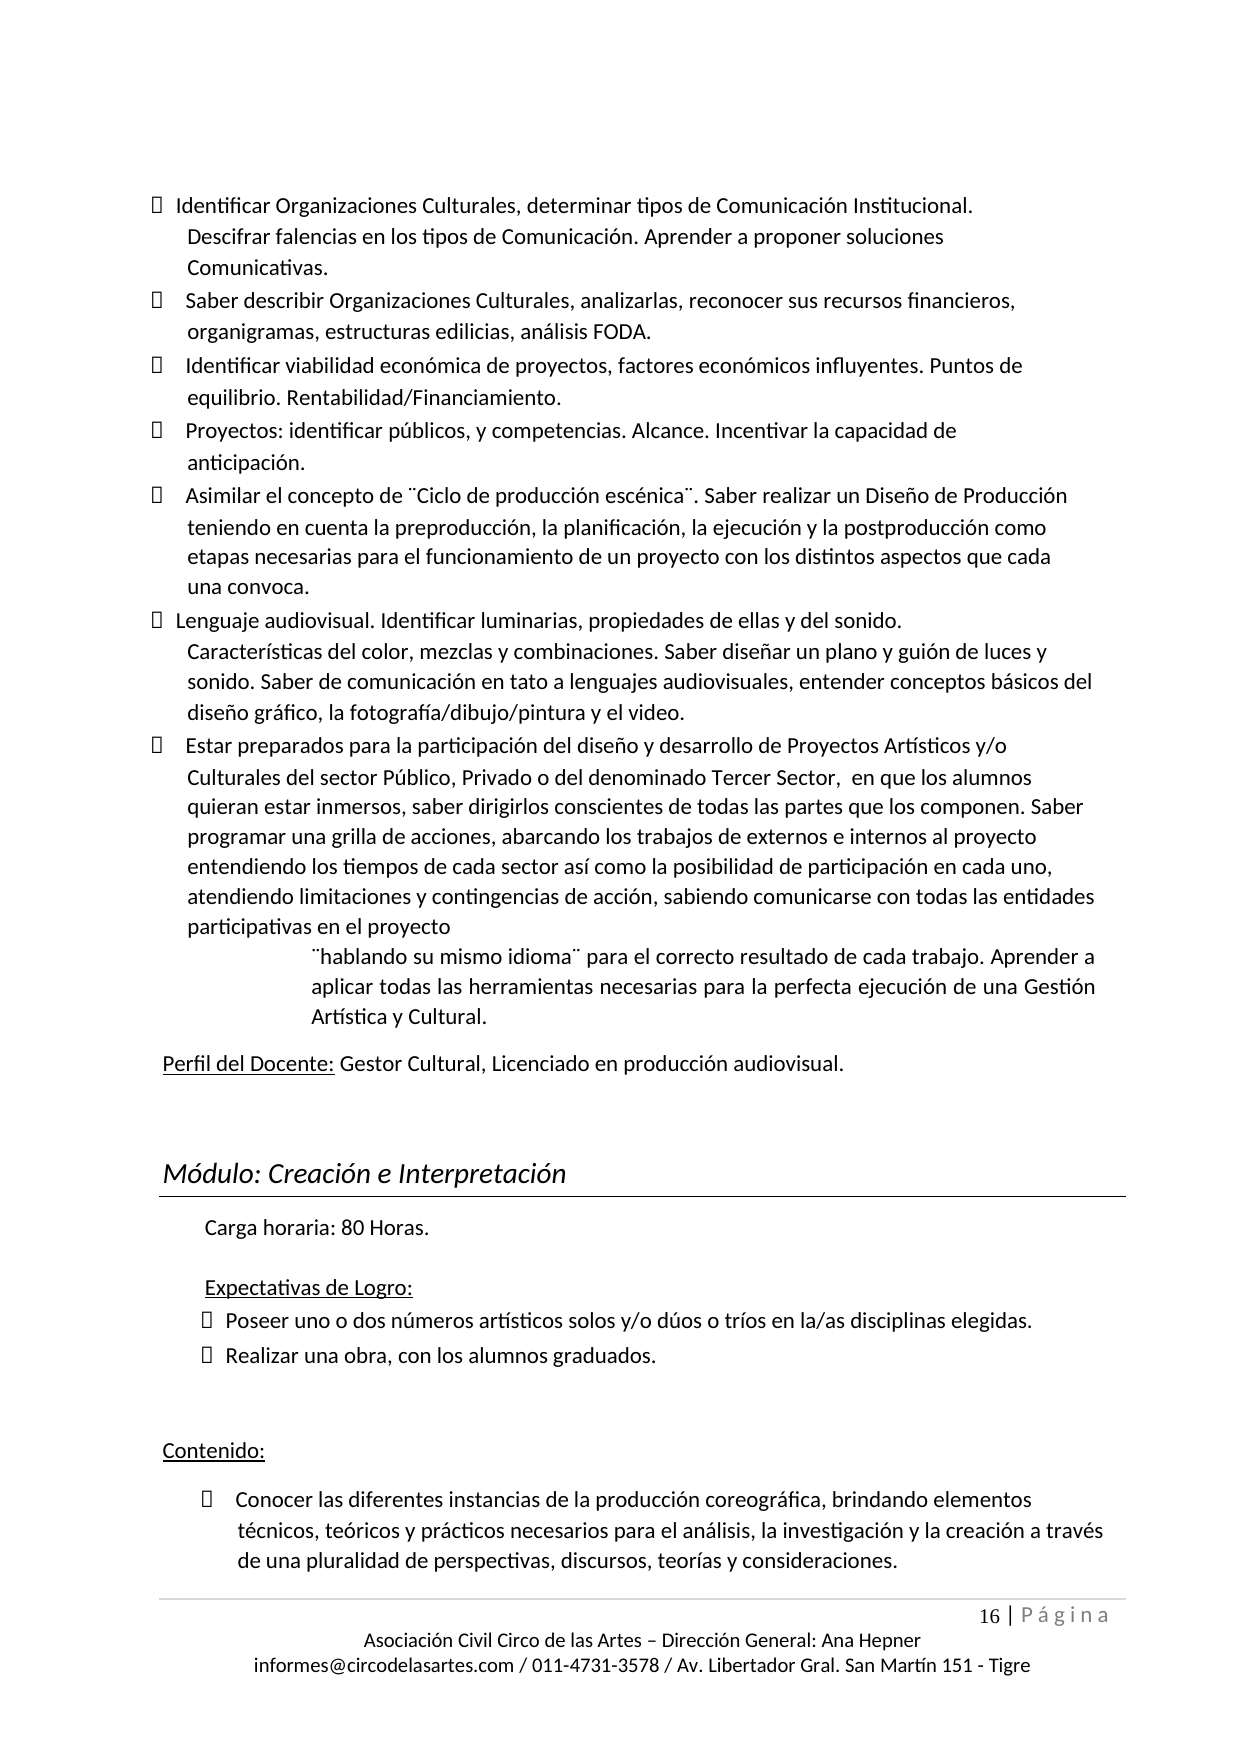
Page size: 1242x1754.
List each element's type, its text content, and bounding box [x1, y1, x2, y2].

text  Realizar una obra, con los alumnos graduados. [200, 1339, 1129, 1370]
text  Identificar viabilidad económica de proyectos, factores económicos influyentes. Puntos de equilibrio. Rentabilidad/Financiamiento. [150, 349, 1117, 411]
text  Asimilar el concepto de ¨Ciclo de producción escénica¨. Saber realizar un Diseño de Producción teniendo en cuenta la preproducción, la planificación, la ejecución y la postproducción como etapas necesarias para el funcionamiento de un proyecto con los distintos aspectos que cada una convoca. [150, 479, 1087, 600]
text  Conocer las diferentes instancias de la producción coreográfica, brindando elementos técnicos, teóricos y prácticos necesarios para el análisis, la investigación y la creación a través de una pluralidad de perspectivas, discursos, teorías y consideraciones. [200, 1483, 1111, 1574]
text  Poseer uno o dos números artísticos solos y/o dúos o tríos en la/as disciplinas elegidas. [200, 1304, 1129, 1335]
text Carga horaria: 80 Horas. [204, 1213, 1129, 1241]
text Módulo: Creación e Interpretación [162, 1155, 1129, 1191]
text Características del color, mezclas y combinaciones. Saber diseñar un plano y guión de luces y sonido. Saber de comunicación en tato a lenguajes audiovisuales, entender conceptos básicos del diseño gráfico, la fotografía/dibujo/pintura y el video. [187, 637, 1099, 726]
text  Estar preparados para la participación del diseño y desarrollo de Proyectos Artísticos y/o Culturales del sector Público, Privado o del denominado Tercer Sector, en que los alumnos quieran estar inmersos, saber dirigirlos conscientes de todas las partes que los componen. Saber programar una grilla de acciones, abarcando los trabajos de externos e internos al proyecto entendiendo los tiempos de cada sector así como la posibilidad de participación en cada uno, atendiendo limitaciones y contingencias de acción, sabiendo comunicarse con todas las entidades participativas en el proyecto [150, 729, 1104, 940]
text ¨hablando su mismo idioma¨ para el correcto resultado de cada trabajo. Aprender a aplicar todas las herramientas necesarias para la perfecta ejecución de una Gestión Artística y Cultural. [311, 942, 1097, 1031]
text  Saber describir Organizaciones Culturales, analizarlas, reconocer sus recursos financieros, organigramas, estructuras edilicias, análisis FODA. [150, 284, 1024, 345]
text Descifrar falencias en los tipos de Comunicación. Aprender a proponer soluciones [187, 222, 1129, 250]
text Comunicativas. [187, 253, 1129, 281]
text  Lenguaje audiovisual. Identificar luminarias, propiedades de ellas y del sonido. [150, 604, 1129, 635]
text Perfil del Docente: Gestor Cultural, Licenciado en producción audiovisual. [162, 1049, 1129, 1078]
text Expectativas de Logro: [204, 1273, 1129, 1301]
text  Identificar Organizaciones Culturales, determinar tipos de Comunicación Institucional. [150, 189, 1129, 220]
text Contenido: [162, 1436, 1129, 1464]
text  Proyectos: identificar públicos, y competencias. Alcance. Incentivar la capacidad de anticipación. [150, 414, 1079, 476]
